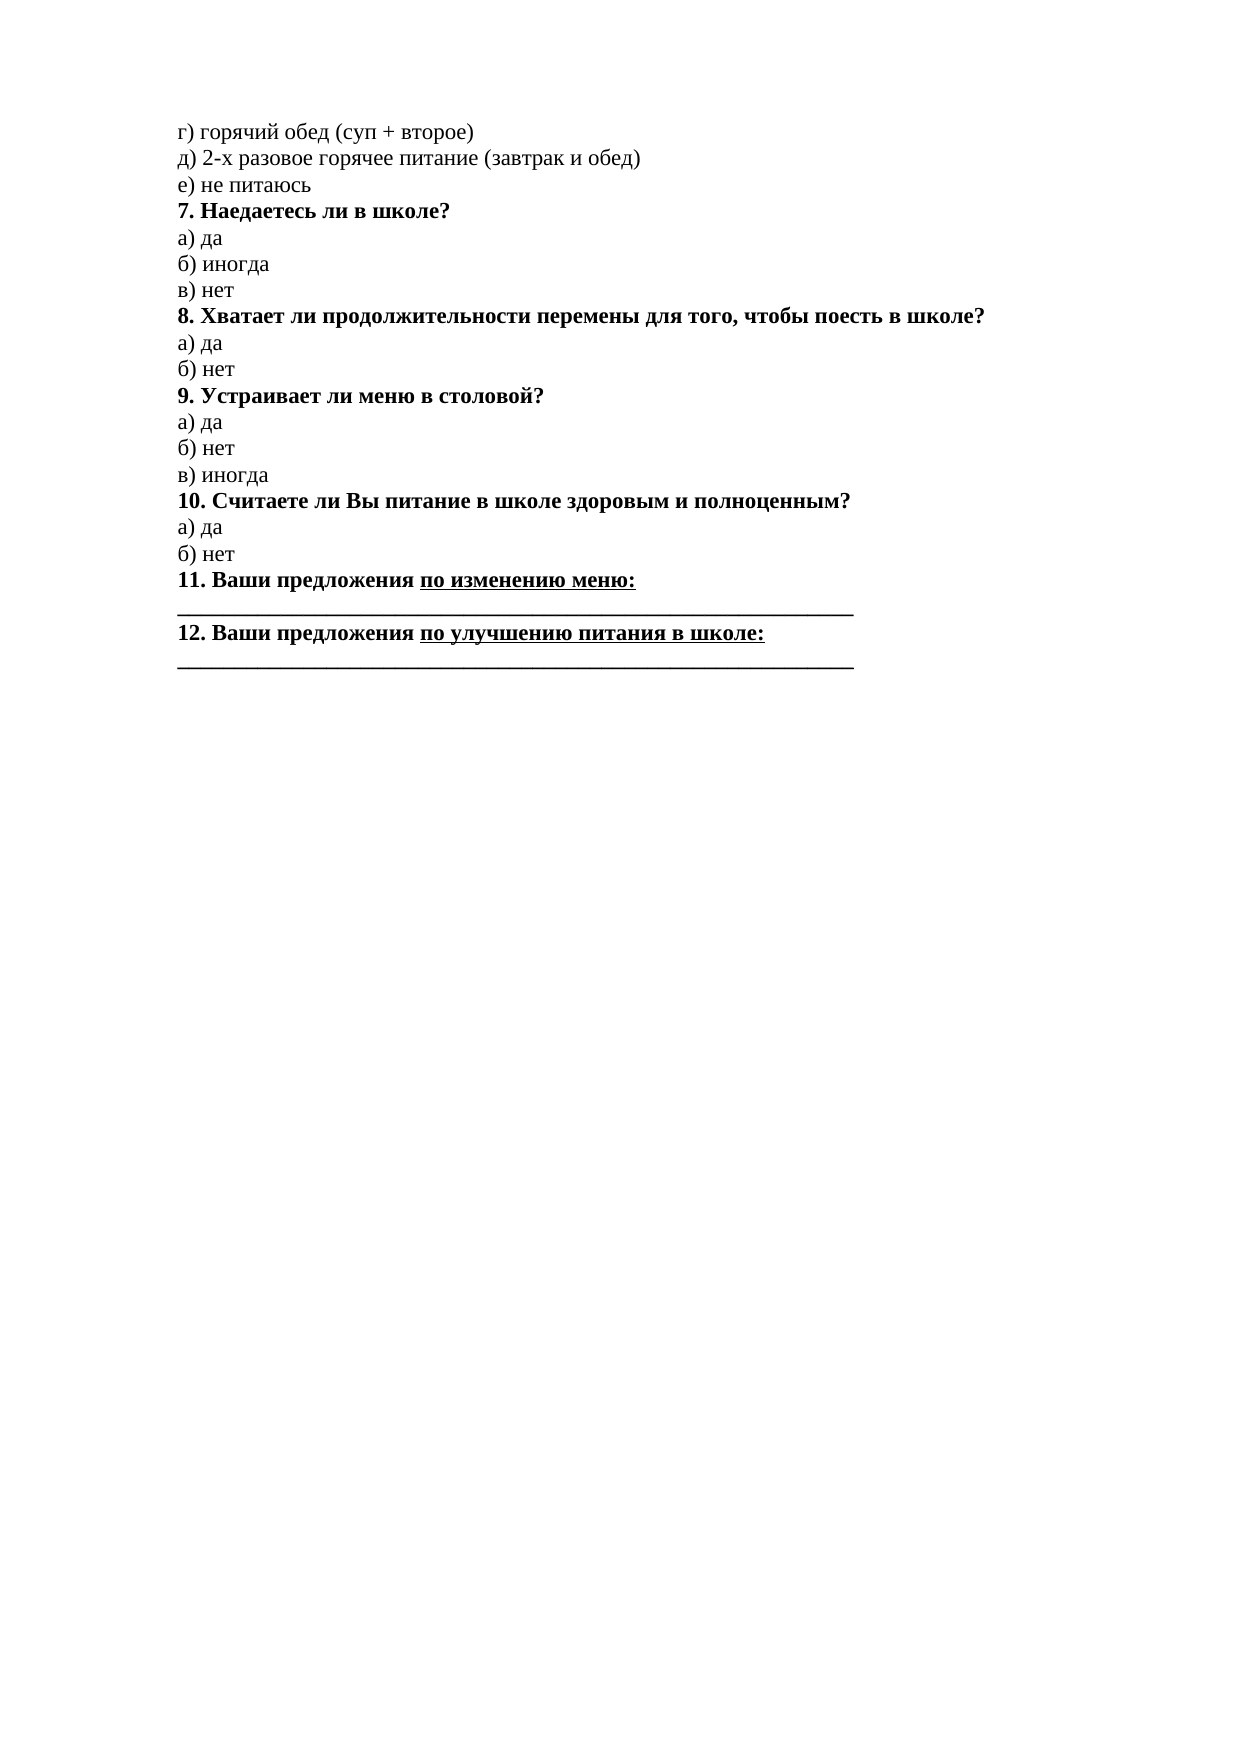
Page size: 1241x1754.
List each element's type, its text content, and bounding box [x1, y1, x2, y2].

text ___________________________________________________________ [177, 645, 1152, 672]
text е) не питаюсь [177, 171, 1152, 197]
text г) горячий обед (суп + второе) [177, 118, 1152, 144]
text д) 2-х разовое горячее питание (завтрак и обед) [177, 144, 1152, 171]
text а) да [177, 329, 1152, 355]
text 7. Наедаетесь ли в школе? [177, 197, 1152, 223]
text б) иногда [177, 250, 1152, 276]
text б) нет [177, 540, 1152, 566]
text в) иногда [177, 461, 1152, 487]
text в) нет [177, 276, 1152, 303]
text а) да [177, 513, 1152, 540]
text 9. Устраивает ли меню в столовой? [177, 382, 1152, 408]
text б) нет [177, 355, 1152, 382]
text 11. Ваши предложения по изменению меню: [177, 566, 1152, 592]
text а) да [177, 223, 1152, 250]
text а) да [177, 408, 1152, 434]
text ___________________________________________________________ [177, 592, 1152, 619]
text б) нет [177, 434, 1152, 461]
text 8. Хватает ли продолжительности перемены для того, чтобы поесть в школе? [177, 303, 1152, 329]
text 10. Считаете ли Вы питание в школе здоровым и полноценным? [177, 487, 1152, 513]
text 12. Ваши предложения по улучшению питания в школе: [177, 619, 1152, 645]
